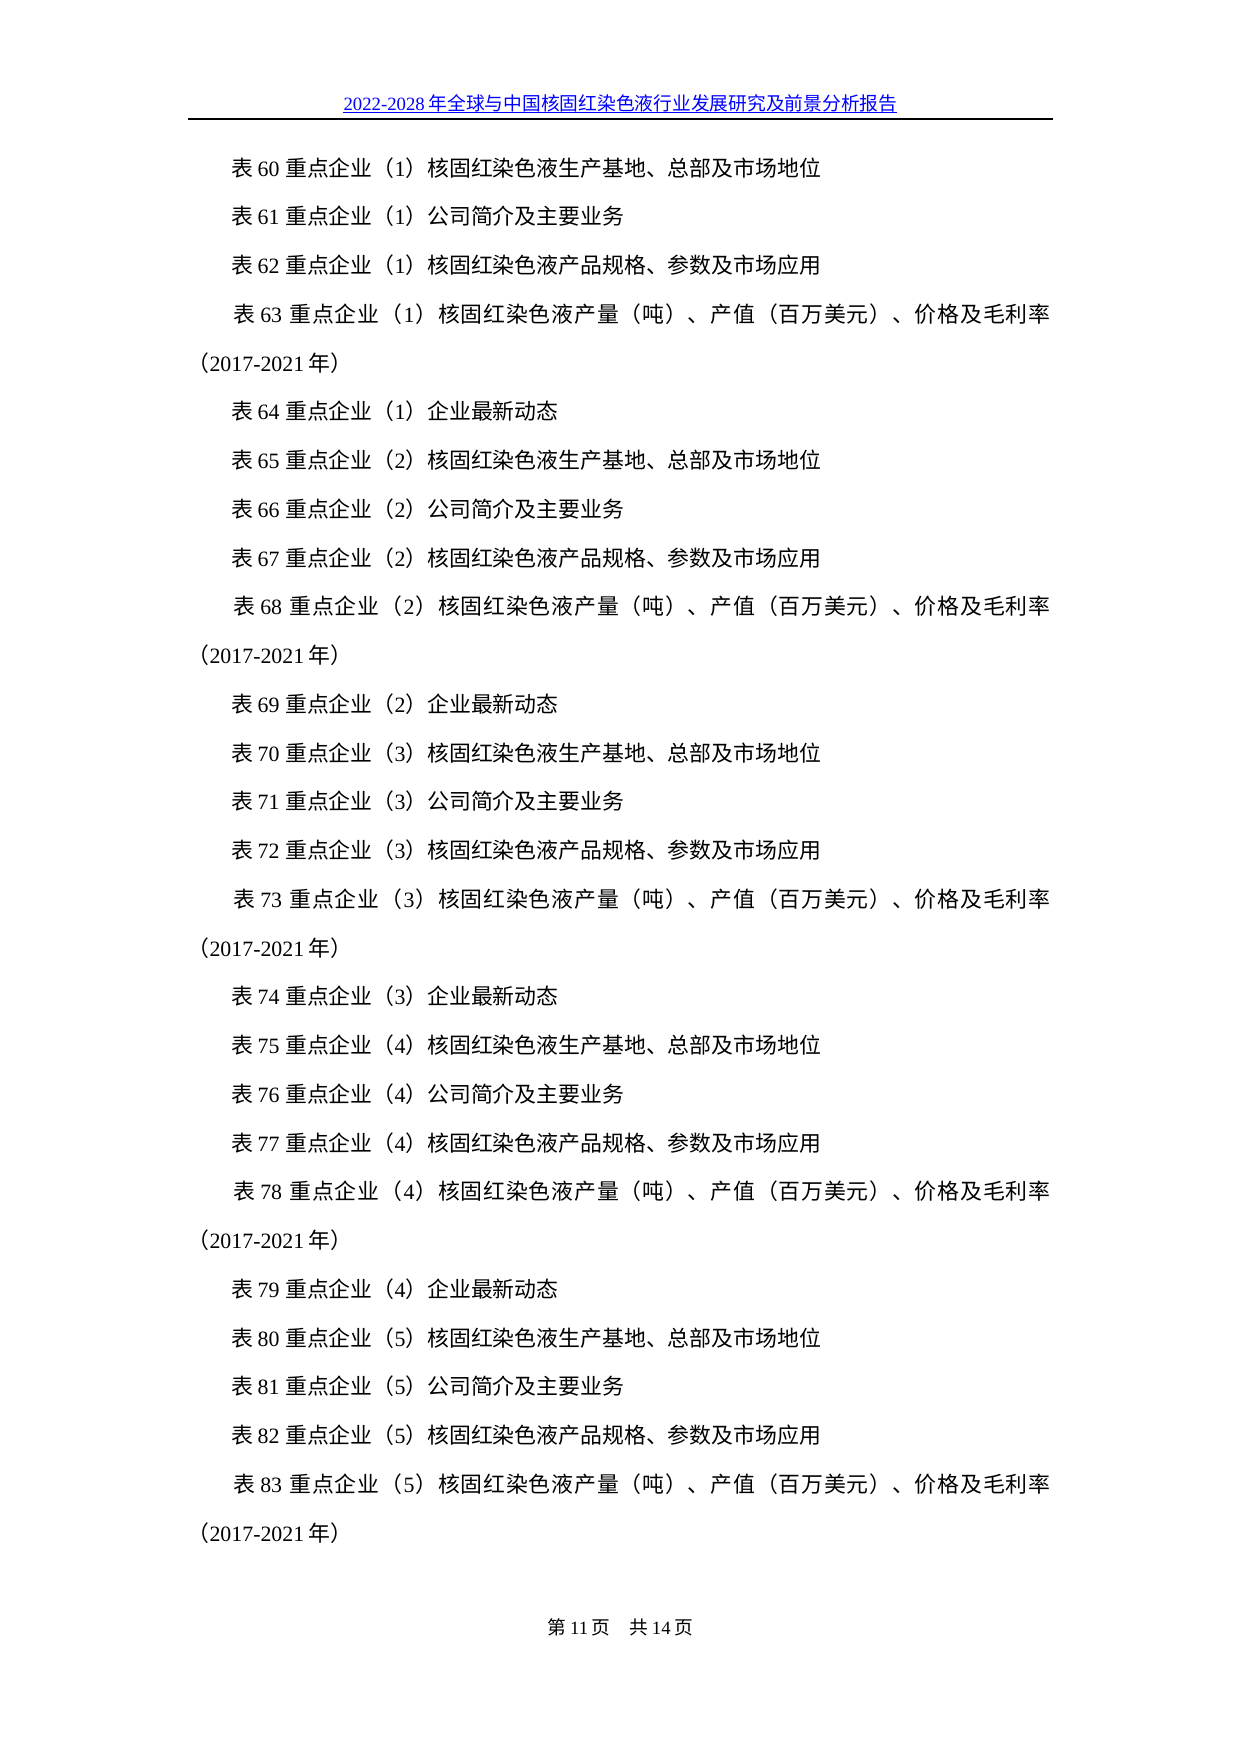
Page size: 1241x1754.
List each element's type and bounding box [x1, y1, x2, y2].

text [187, 150, 1053, 1548]
